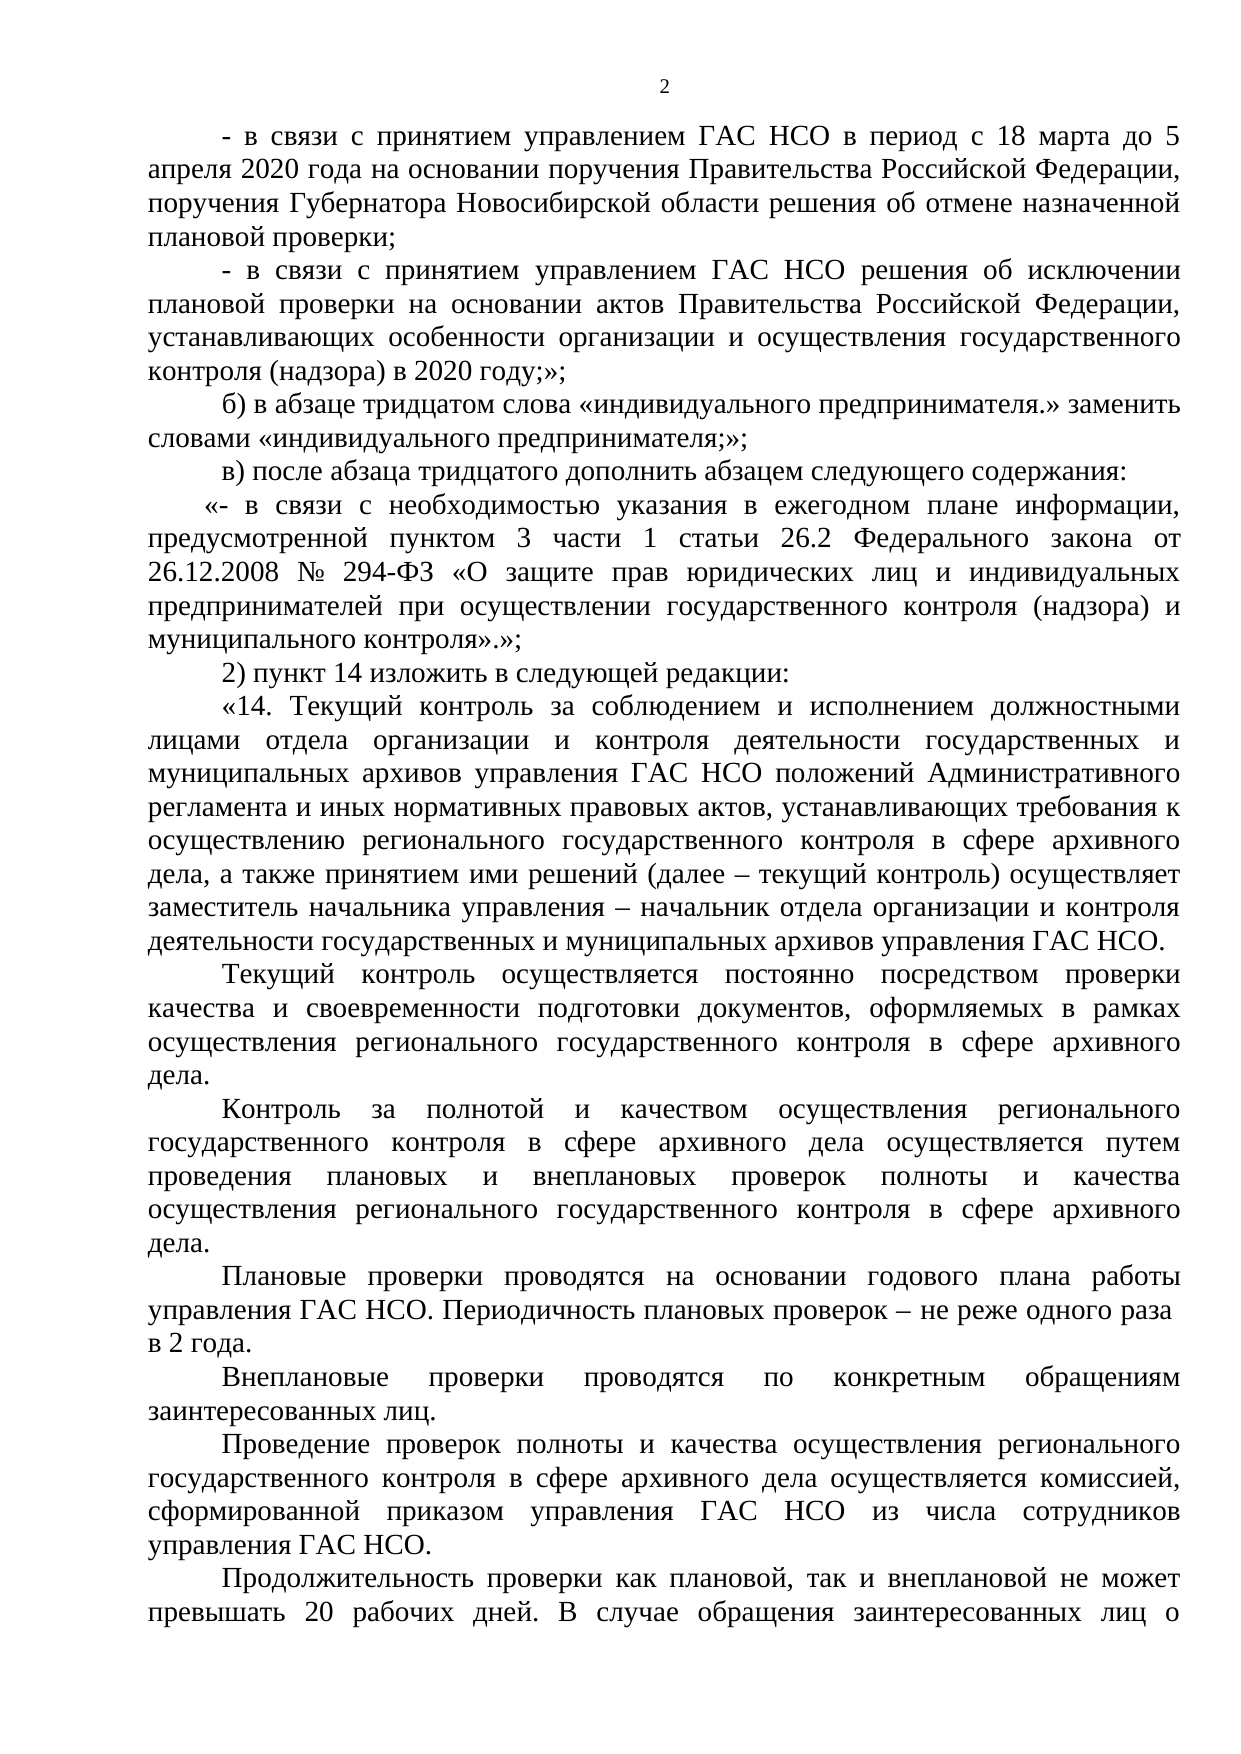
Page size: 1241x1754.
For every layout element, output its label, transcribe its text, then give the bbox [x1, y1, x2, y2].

text «- в связи с необходимостью указания в ежегодном плане информации, предусмотренной пунктом 3 части 1 статьи 26.2 Федерального закона от 26.12.2008 № 294-ФЗ «О защите прав юридических лиц и индивидуальных предпринимателей при осуществлении государственного контроля (надзора) и муниципального контроля».»; [148, 487, 1181, 655]
text б) в абзаце тридцатом слова «индивидуального предпринимателя.» заменить словами «индивидуального предпринимателя;»; [148, 386, 1181, 453]
text - в связи с принятием управлением ГАС НСО решения об исключении плановой проверки на основании актов Правительства Российской Федерации, устанавливающих особенности организации и осуществления государственного контроля (надзора) в 2020 году;»; [148, 252, 1181, 386]
text Контроль за полнотой и качеством осуществления регионального государственного контроля в сфере архивного дела осуществляется путем проведения плановых и внеплановых проверок полноты и качества осуществления регионального государственного контроля в сфере архивного дела. [148, 1091, 1181, 1258]
text в) после абзаца тридцатого дополнить абзацем следующего содержания: [148, 453, 1181, 487]
text Текущий контроль осуществляется постоянно посредством проверки качества и своевременности подготовки документов, оформляемых в рамках осуществления регионального государственного контроля в сфере архивного дела. [148, 957, 1181, 1091]
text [148, 1560, 1181, 1627]
text «14. Текущий контроль за соблюдением и исполнением должностными лицами отдела организации и контроля деятельности государственных и муниципальных архивов управления ГАС НСО положений Административного регламента и иных нормативных правовых актов, устанавливающих требования к осуществлению регионального государственного контроля в сфере архивного дела, а также принятием ими решений (далее – текущий контроль) осуществляет заместитель начальника управления – начальник отдела организации и контроля деятельности государственных и муниципальных архивов управления ГАС НСО. [148, 688, 1181, 957]
text 2) пункт 14 изложить в следующей редакции: [148, 655, 1181, 688]
text Внеплановые проверки проводятся по конкретным обращениям заинтересованных лиц. [148, 1359, 1181, 1426]
text Плановые проверки проводятся на основании годового плана работы управления ГАС НСО. Периодичность плановых проверок – не реже одного раза в 2 года. [148, 1258, 1181, 1359]
text Проведение проверок полноты и качества осуществления регионального государственного контроля в сфере архивного дела осуществляется комиссией, сформированной приказом управления ГАС НСО из числа сотрудников управления ГАС НСО. [148, 1426, 1181, 1560]
text - в связи с принятием управлением ГАС НСО в период с 18 марта до 5 апреля 2020 года на основании поручения Правительства Российской Федерации, поручения Губернатора Новосибирской области решения об отмене назначенной плановой проверки; [148, 118, 1181, 252]
